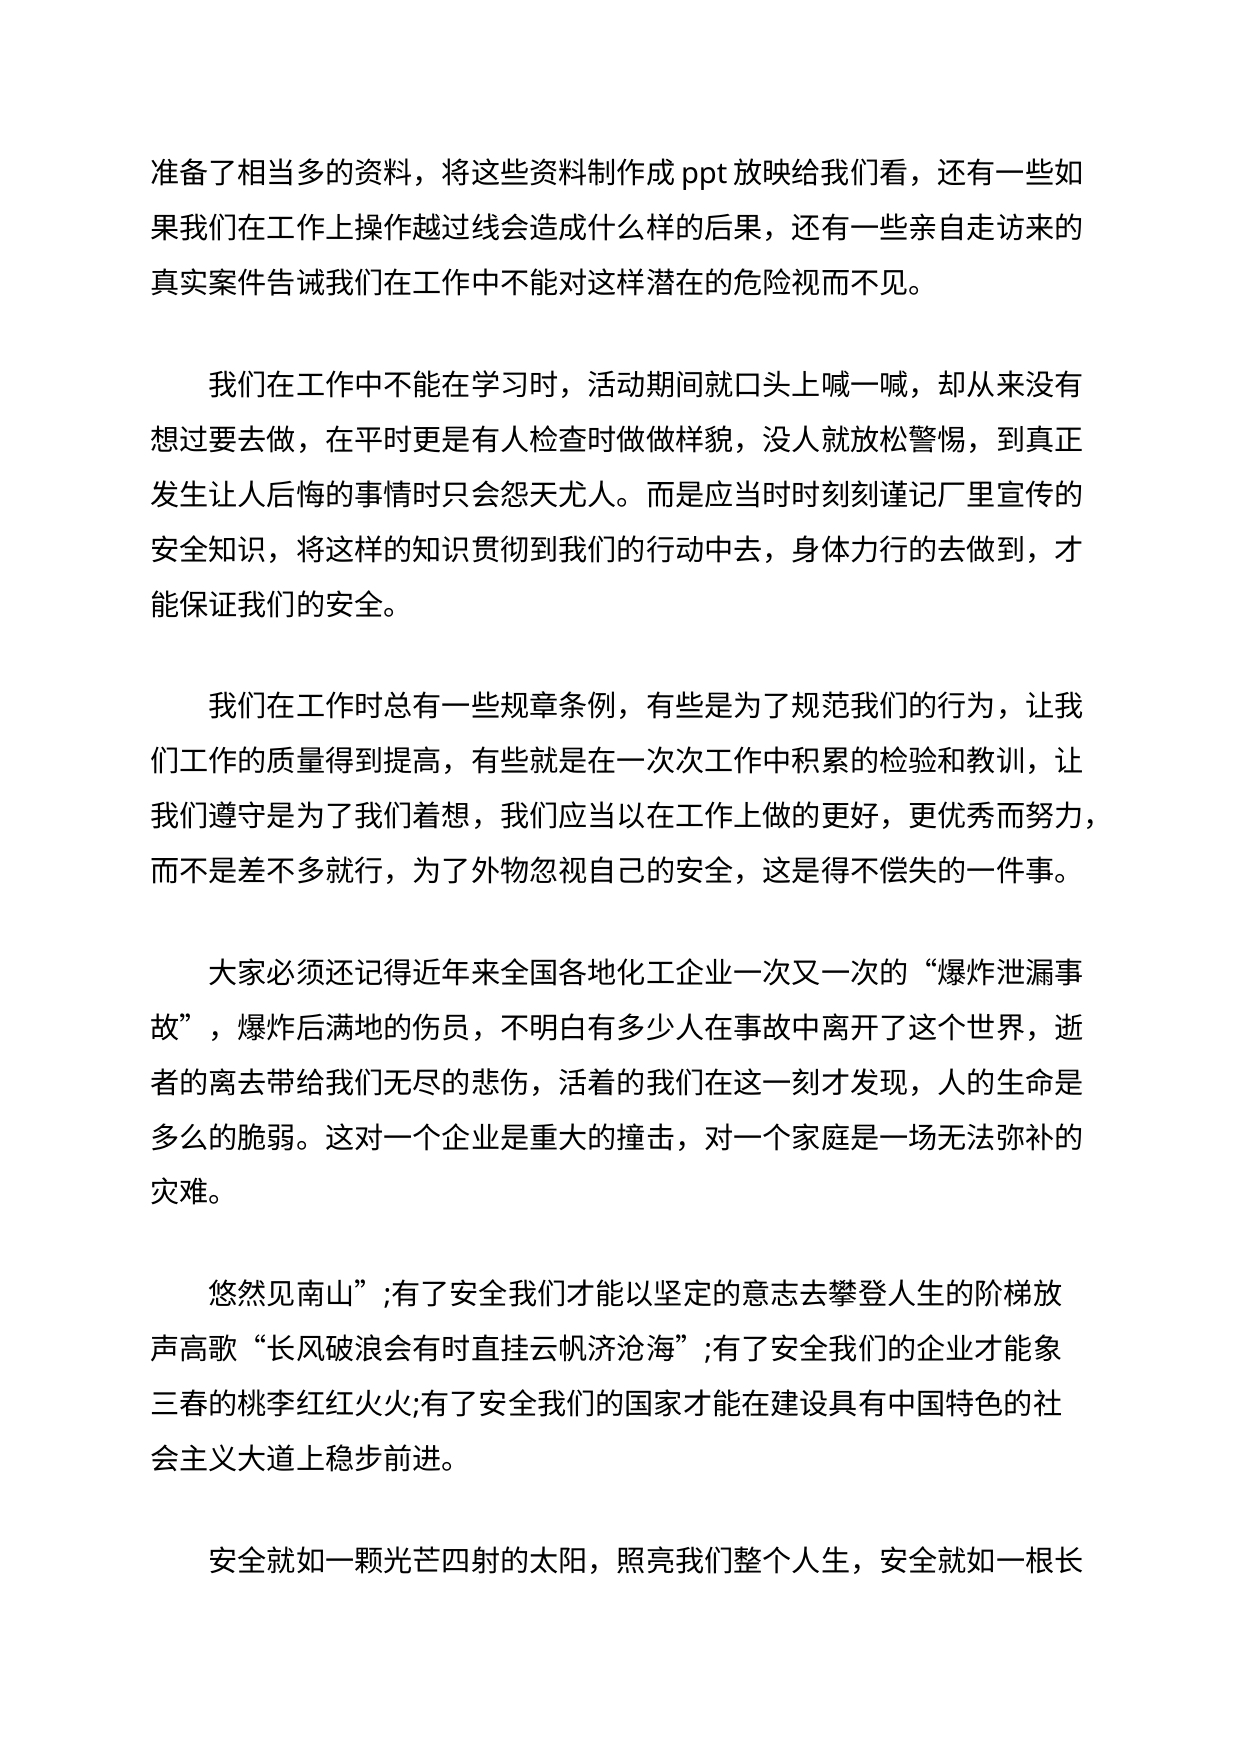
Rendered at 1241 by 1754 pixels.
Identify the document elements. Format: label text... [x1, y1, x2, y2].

text 大家必须还记得近年来全国各地化工企业一次又一次的“爆炸泄漏事故”，爆炸后满地的伤员，不明白有多少人在事故中离开了这个世界，逝者的离去带给我们无尽的悲伤，活着的我们在这一刻才发现，人的生命是多么的脆弱。这对一个企业是重大的撞击，对一个家庭是一场无法弥补的灾难。 [150, 949, 1090, 1211]
text 悠然见南山”;有了安全我们才能以坚定的意志去攀登人生的阶梯放声高歌“长风破浪会有时直挂云帆济沧海”;有了安全我们的企业才能象三春的桃李红红火火;有了安全我们的国家才能在建设具有中国特色的社会主义大道上稳步前进。 [150, 1271, 1090, 1478]
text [150, 1538, 1090, 1580]
text 我们在工作时总有一些规章条例，有些是为了规范我们的行为，让我们工作的质量得到提高，有些就是在一次次工作中积累的检验和教训，让我们遵守是为了我们着想，我们应当以在工作上做的更好，更优秀而努力，而不是差不多就行，为了外物忽视自己的安全，这是得不偿失的一件事。 [150, 683, 1090, 890]
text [150, 150, 1090, 302]
text 我们在工作中不能在学习时，活动期间就口头上喊一喊，却从来没有想过要去做，在平时更是有人检查时做做样貌，没人就放松警惕，到真正发生让人后悔的事情时只会怨天尤人。而是应当时时刻刻谨记厂里宣传的安全知识，将这样的知识贯彻到我们的行动中去，身体力行的去做到，才能保证我们的安全。 [150, 362, 1090, 623]
